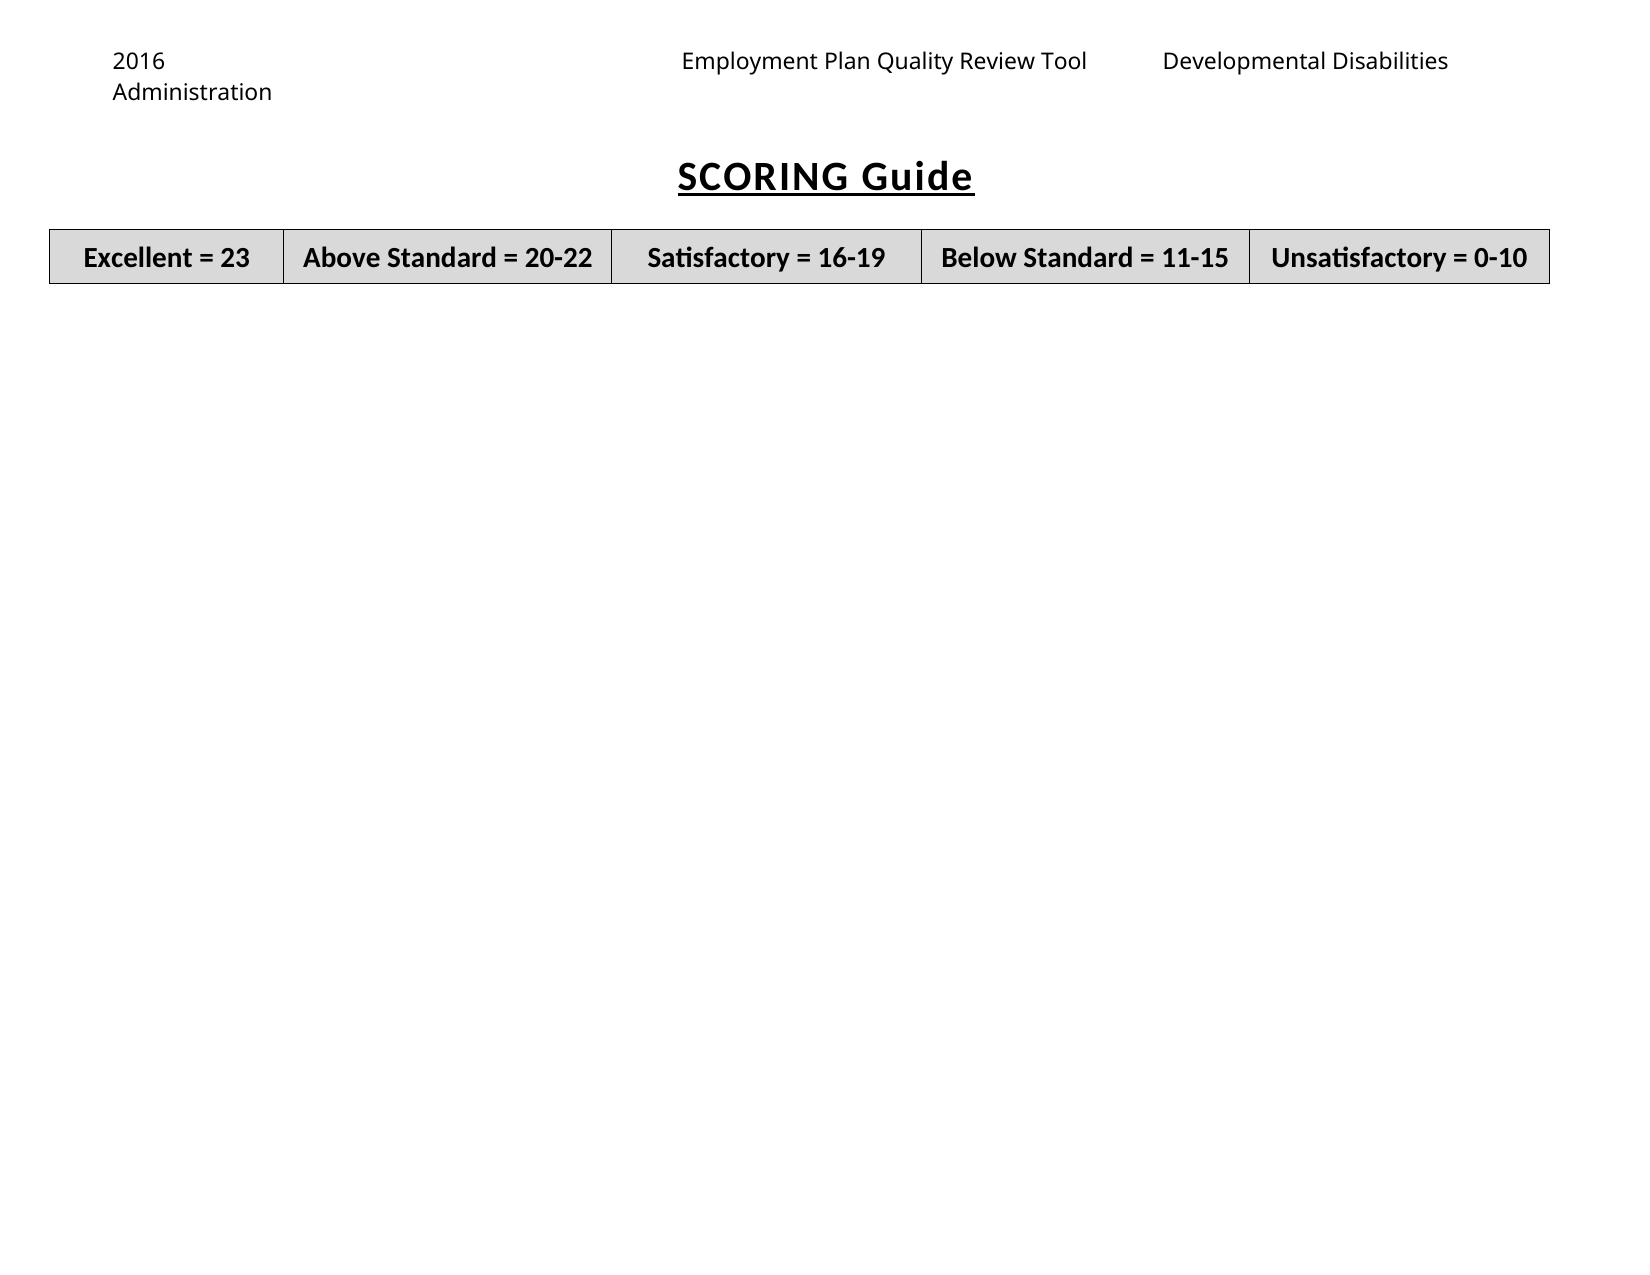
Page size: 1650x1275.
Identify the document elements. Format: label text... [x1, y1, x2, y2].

table_header Excellent = 23 [50, 230, 283, 283]
table_header Below Standard = 11-15 [922, 230, 1249, 283]
table_header Above Standard = 20-22 [284, 230, 611, 283]
table_header Unsatisfactory = 0-10 [1250, 230, 1549, 283]
table_header Satisfactory = 16-19 [612, 230, 921, 283]
text SCORING Guide [112, 150, 1537, 201]
